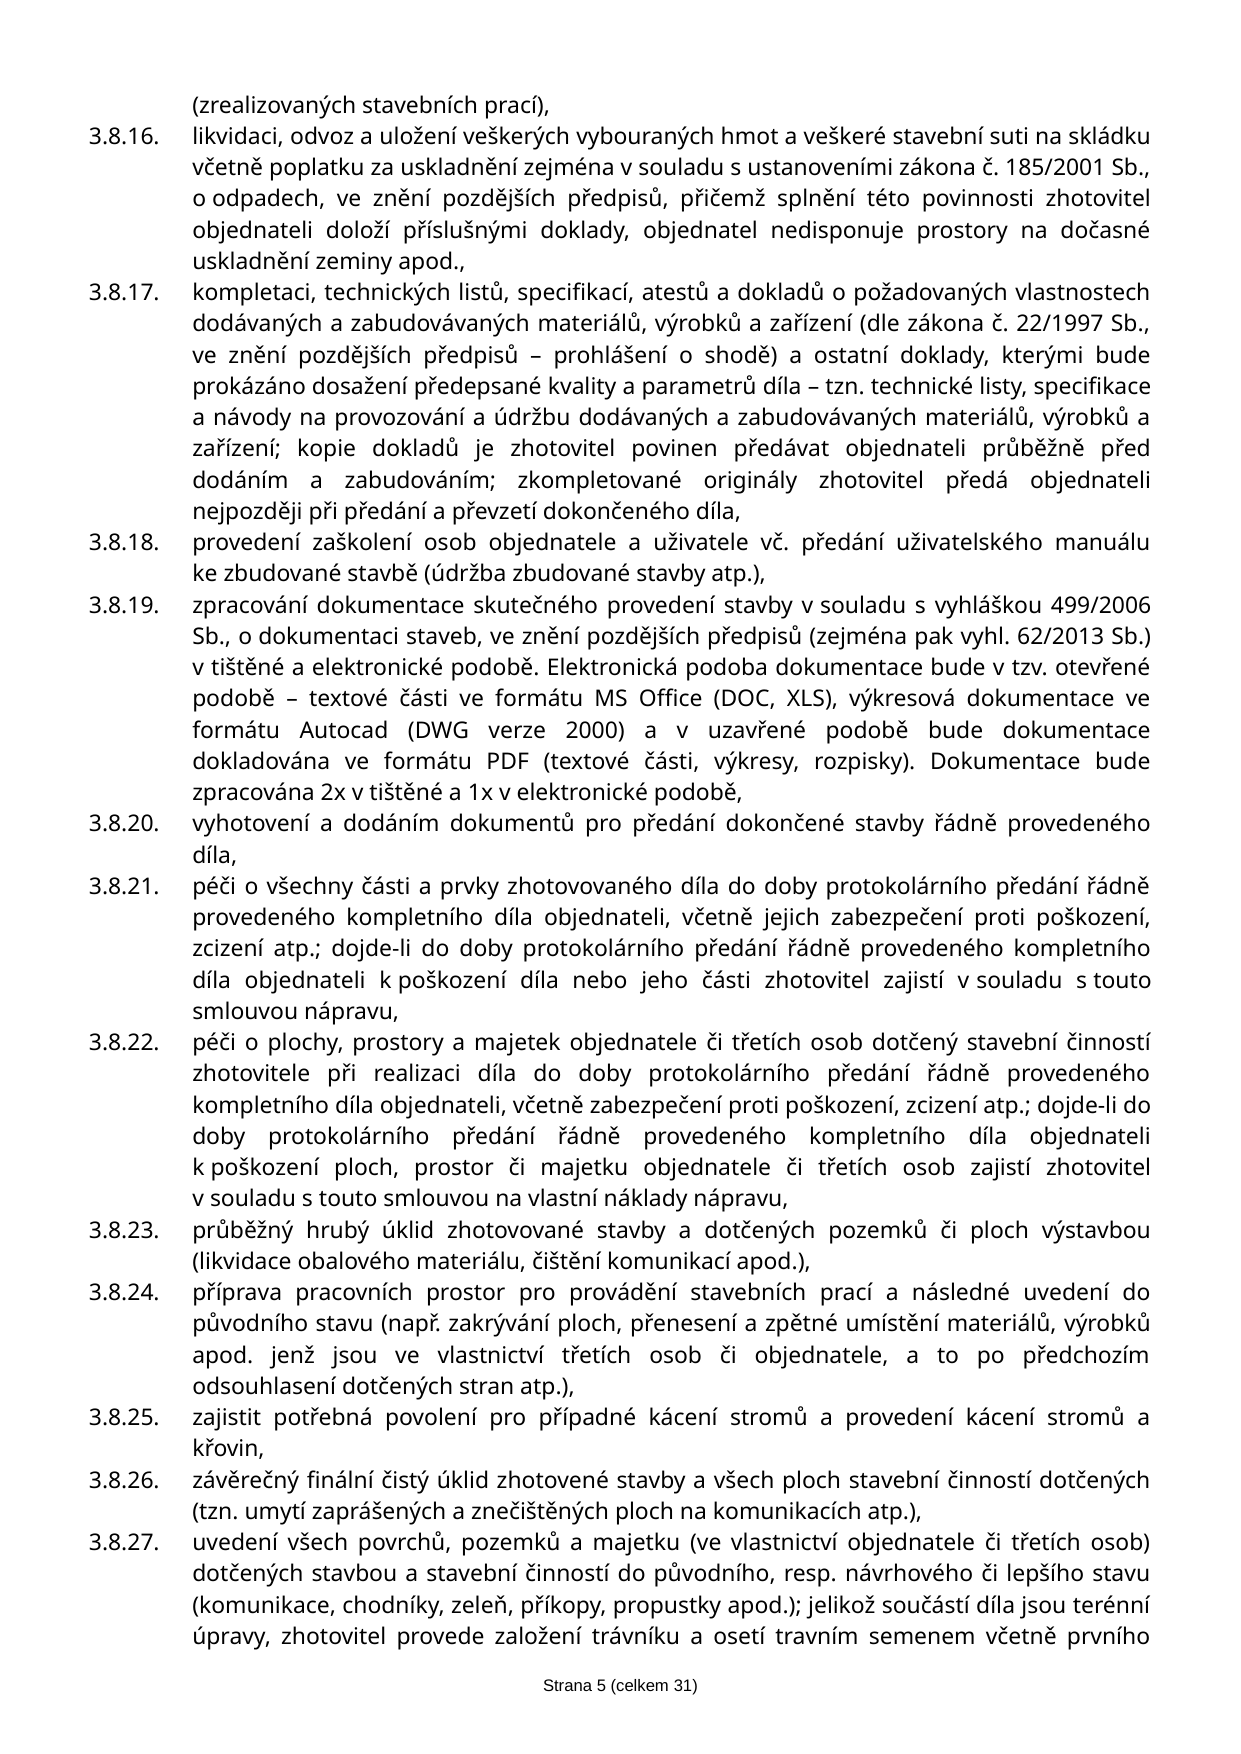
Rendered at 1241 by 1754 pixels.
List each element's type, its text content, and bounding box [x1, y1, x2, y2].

list závěrečný finální čistý úklid zhotovené stavby a všech ploch stavební činností dotčených (tzn. umytí zaprášených a znečištěných ploch na komunikacích atp.), [89, 1464, 1152, 1526]
list příprava pracovních prostor pro provádění stavebních prací a následné uvedení do původního stavu (např. zakrývání ploch, přenesení a zpětné umístění materiálů, výrobků apod. jenž jsou ve vlastnictví třetích osob či objednatele, a to po předchozím odsouhlasení dotčených stran atp.), [89, 1276, 1152, 1401]
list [89, 1526, 1152, 1651]
list likvidaci, odvoz a uložení veškerých vybouraných hmot a veškeré stavební suti na skládku včetně poplatku za uskladnění zejména v souladu s ustanoveními zákona č. 185/2001 Sb., o odpadech, ve znění pozdějších předpisů, přičemž splnění této povinnosti zhotovitel objednateli doloží příslušnými doklady, objednatel nedisponuje prostory na dočasné uskladnění zeminy apod., [89, 120, 1152, 276]
list provedení zaškolení osob objednatele a uživatele vč. předání uživatelského manuálu ke zbudované stavbě (údržba zbudované stavby atp.), [89, 526, 1152, 589]
list péči o plochy, prostory a majetek objednatele či třetích osob dotčený stavební činností zhotovitele při realizaci díla do doby protokolárního předání řádně provedeného kompletního díla objednateli, včetně zabezpečení proti poškození, zcizení atp.; dojde-li do doby protokolárního předání řádně provedeného kompletního díla objednateli k poškození ploch, prostor či majetku objednatele či třetích osob zajistí zhotovitel v souladu s touto smlouvou na vlastní náklady nápravu, [89, 1026, 1152, 1214]
list průběžný hrubý úklid zhotovované stavby a dotčených pozemků či ploch výstavbou (likvidace obalového materiálu, čištění komunikací apod.), [89, 1214, 1152, 1276]
list péči o všechny části a prvky zhotovovaného díla do doby protokolárního předání řádně provedeného kompletního díla objednateli, včetně jejich zabezpečení proti poškození, zcizení atp.; dojde-li do doby protokolárního předání řádně provedeného kompletního díla objednateli k poškození díla nebo jeho části zhotovitel zajistí v souladu s touto smlouvou nápravu, [89, 870, 1152, 1026]
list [89, 89, 1152, 120]
list zpracování dokumentace skutečného provedení stavby v souladu s vyhláškou 499/2006 Sb., o dokumentaci staveb, ve znění pozdějších předpisů (zejména pak vyhl. 62/2013 Sb.) v tištěné a elektronické podobě. Elektronická podoba dokumentace bude v tzv. otevřené podobě – textové části ve formátu MS Office (DOC, XLS), výkresová dokumentace ve formátu Autocad (DWG verze 2000) a v uzavřené podobě bude dokumentace dokladována ve formátu PDF (textové části, výkresy, rozpisky). Dokumentace bude zpracována 2x v tištěné a 1x v elektronické podobě, [89, 589, 1152, 807]
list zajistit potřebná povolení pro případné kácení stromů a provedení kácení stromů a křovin, [89, 1401, 1152, 1464]
list vyhotovení a dodáním dokumentů pro předání dokončené stavby řádně provedeného díla, [89, 807, 1152, 870]
list kompletaci, technických listů, specifikací, atestů a dokladů o požadovaných vlastnostech dodávaných a zabudovávaných materiálů, výrobků a zařízení (dle zákona č. 22/1997 Sb., ve znění pozdějších předpisů – prohlášení o shodě) a ostatní doklady, kterými bude prokázáno dosažení předepsané kvality a parametrů díla – tzn. technické listy, specifikace a návody na provozování a údržbu dodávaných a zabudovávaných materiálů, výrobků a zařízení; kopie dokladů je zhotovitel povinen předávat objednateli průběžně před dodáním a zabudováním; zkompletované originály zhotovitel předá objednateli nejpozději při předání a převzetí dokončeného díla, [89, 276, 1152, 526]
